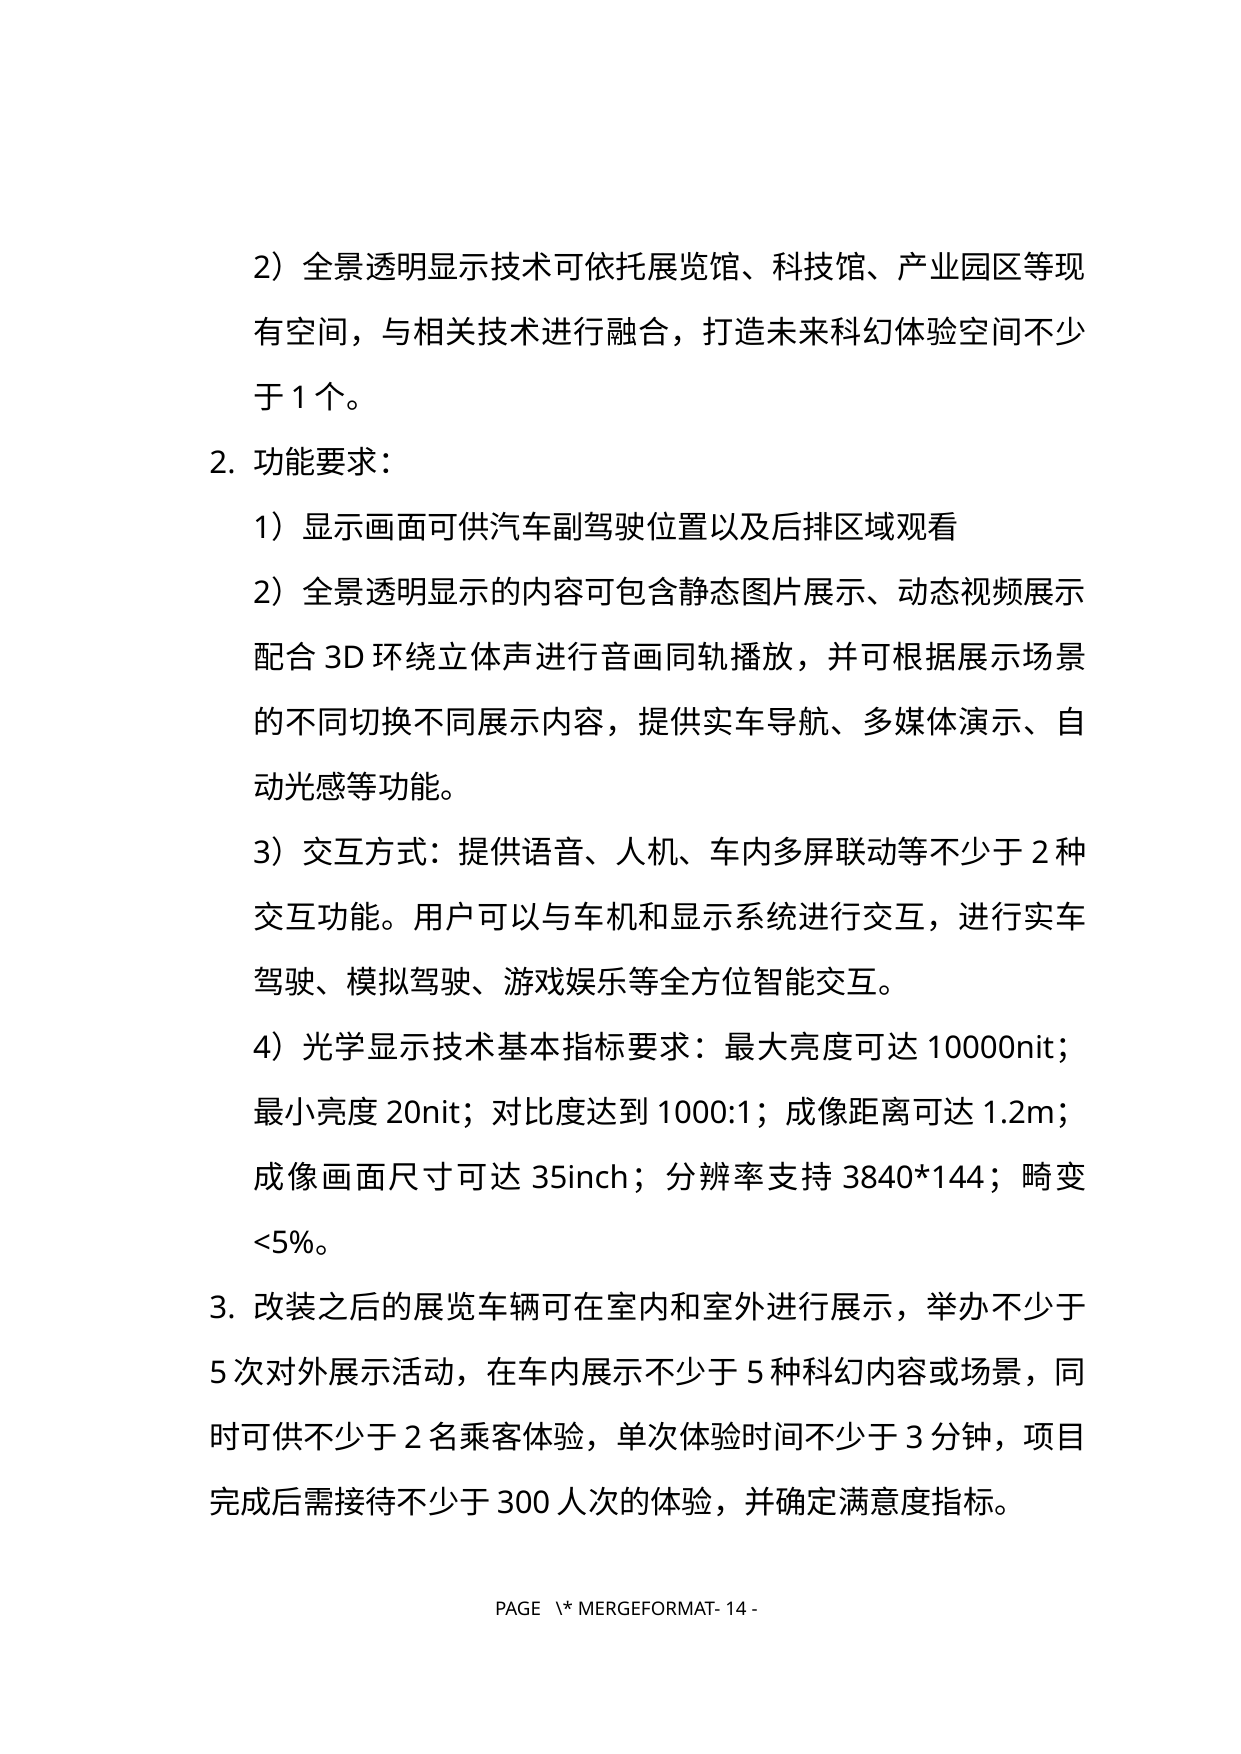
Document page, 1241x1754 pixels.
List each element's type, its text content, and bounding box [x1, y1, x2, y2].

list 功能要求： [209, 428, 1087, 493]
list 全景透明显示技术可依托展览馆、科技馆、产业园区等现有空间，与相关技术进行融合，打造未来科幻体验空间不少于1个。 [253, 233, 1087, 428]
list 改装之后的展览车辆可在室内和室外进行展示，举办不少于5次对外展示活动，在车内展示不少于5种科幻内容或场景，同时可供不少于2名乘客体验，单次体验时间不少于3分钟，项目完成后需接待不少于300人次的体验，并确定满意度指标。 [209, 1273, 1087, 1533]
list 光学显示技术基本指标要求：最大亮度可达10000nit；最小亮度20nit；对比度达到1000:1；成像距离可达1.2m；成像画面尺寸可达35inch；分辨率支持3840*144；畸变<5%。 [253, 1013, 1087, 1273]
list 显示画面可供汽车副驾驶位置以及后排区域观看 [253, 493, 1087, 558]
list 全景透明显示的内容可包含静态图片展示、动态视频展示，配合3D环绕立体声进行音画同轨播放，并可根据展示场景的不同切换不同展示内容，提供实车导航、多媒体演示、自动光感等功能。 [253, 558, 1087, 818]
list 交互方式：提供语音、人机、车内多屏联动等不少于2种交互功能。用户可以与车机和显示系统进行交互，进行实车驾驶、模拟驾驶、游戏娱乐等全方位智能交互。 [253, 818, 1087, 1013]
